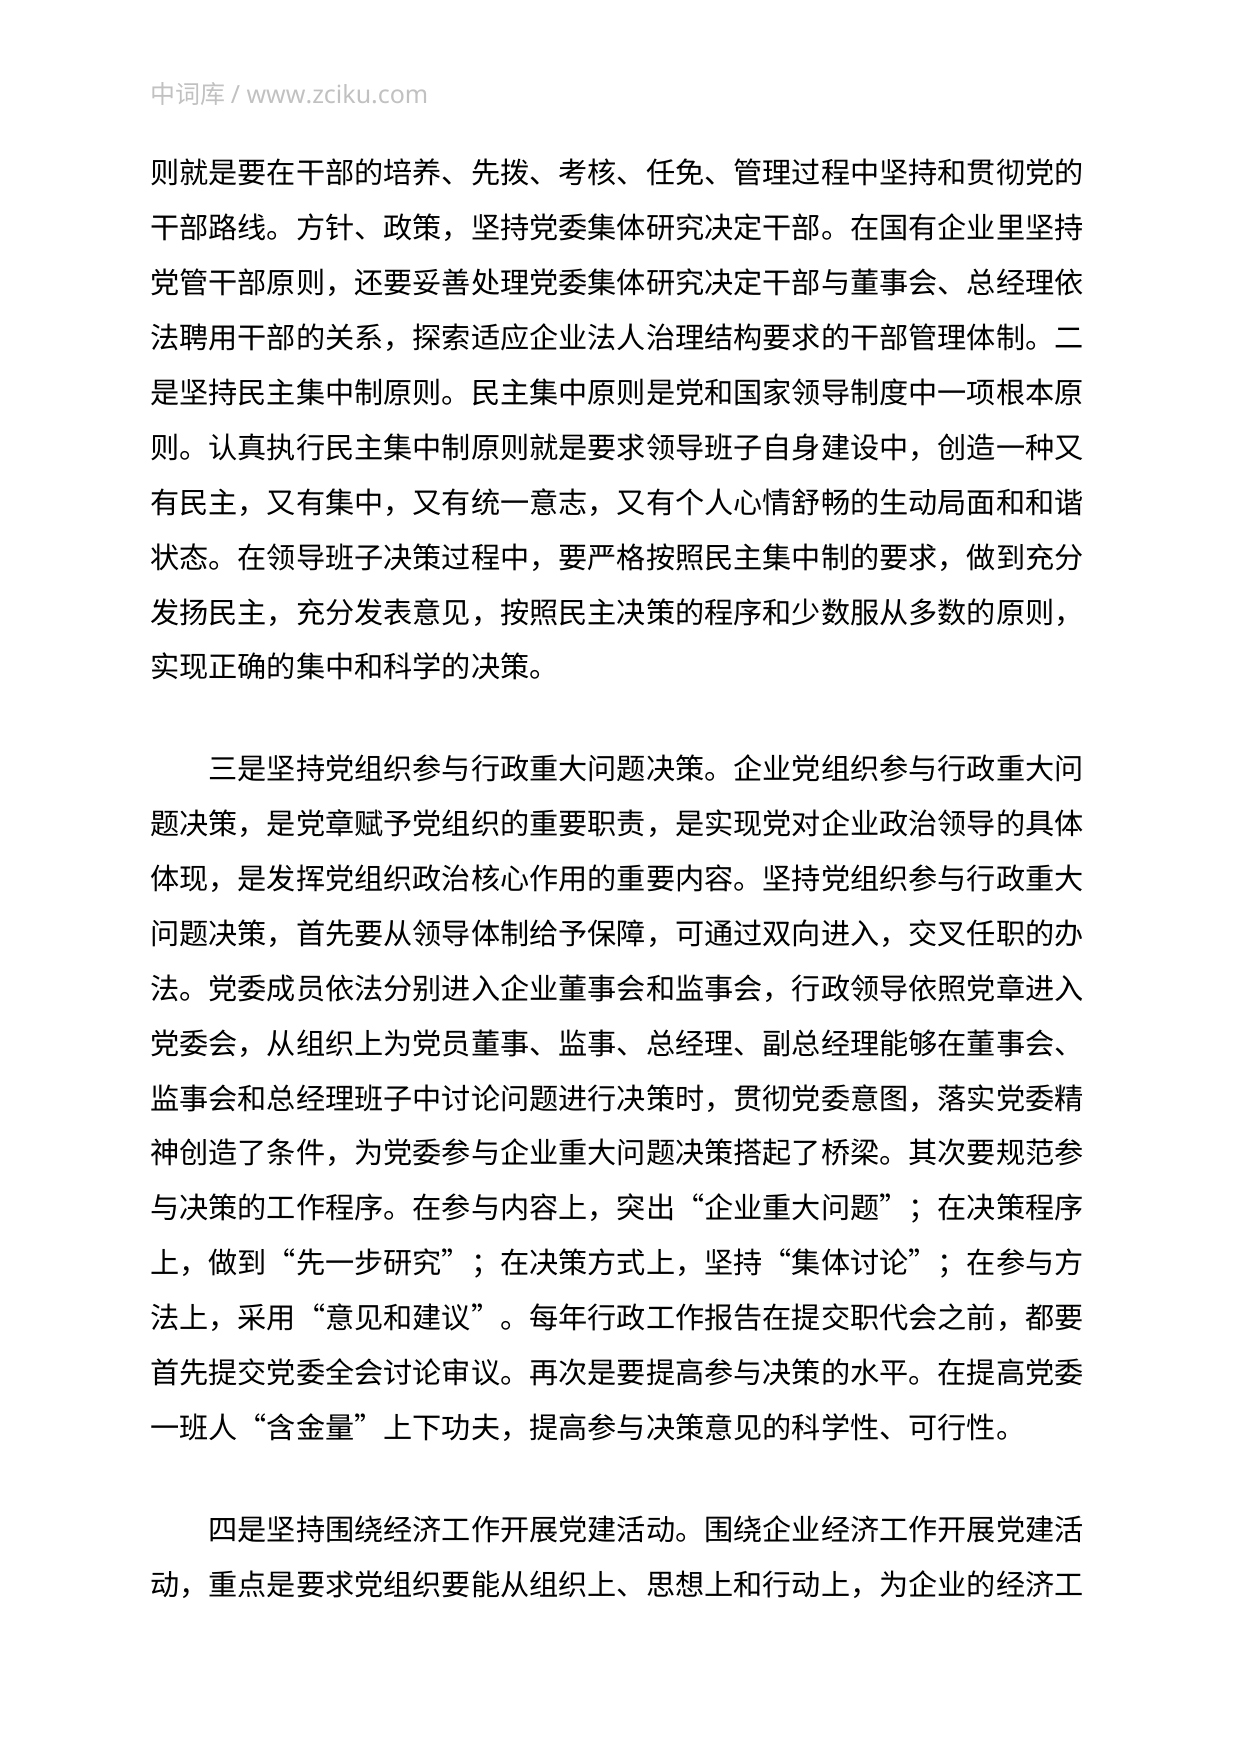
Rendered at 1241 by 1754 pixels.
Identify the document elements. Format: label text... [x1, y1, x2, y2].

text 三是坚持党组织参与行政重大问题决策。企业党组织参与行政重大问题决策，是党章赋予党组织的重要职责，是实现党对企业政治领导的具体体现，是发挥党组织政治核心作用的重要内容。坚持党组织参与行政重大问题决策，首先要从领导体制给予保障，可通过双向进入，交叉任职的办法。党委成员依法分别进入企业董事会和监事会，行政领导依照党章进入党委会，从组织上为党员董事、监事、总经理、副总经理能够在董事会、监事会和总经理班子中讨论问题进行决策时，贯彻党委意图，落实党委精神创造了条件，为党委参与企业重大问题决策搭起了桥梁。其次要规范参与决策的工作程序。在参与内容上，突出“企业重大问题”；在决策程序上，做到“先一步研究”；在决策方式上，坚持“集体讨论”；在参与方法上，采用“意见和建议”。每年行政工作报告在提交职代会之前，都要首先提交党委全会讨论审议。再次是要提高参与决策的水平。在提高党委一班人“含金量”上下功夫，提高参与决策意见的科学性、可行性。 [150, 746, 1090, 1447]
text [150, 150, 1090, 686]
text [150, 1506, 1090, 1603]
